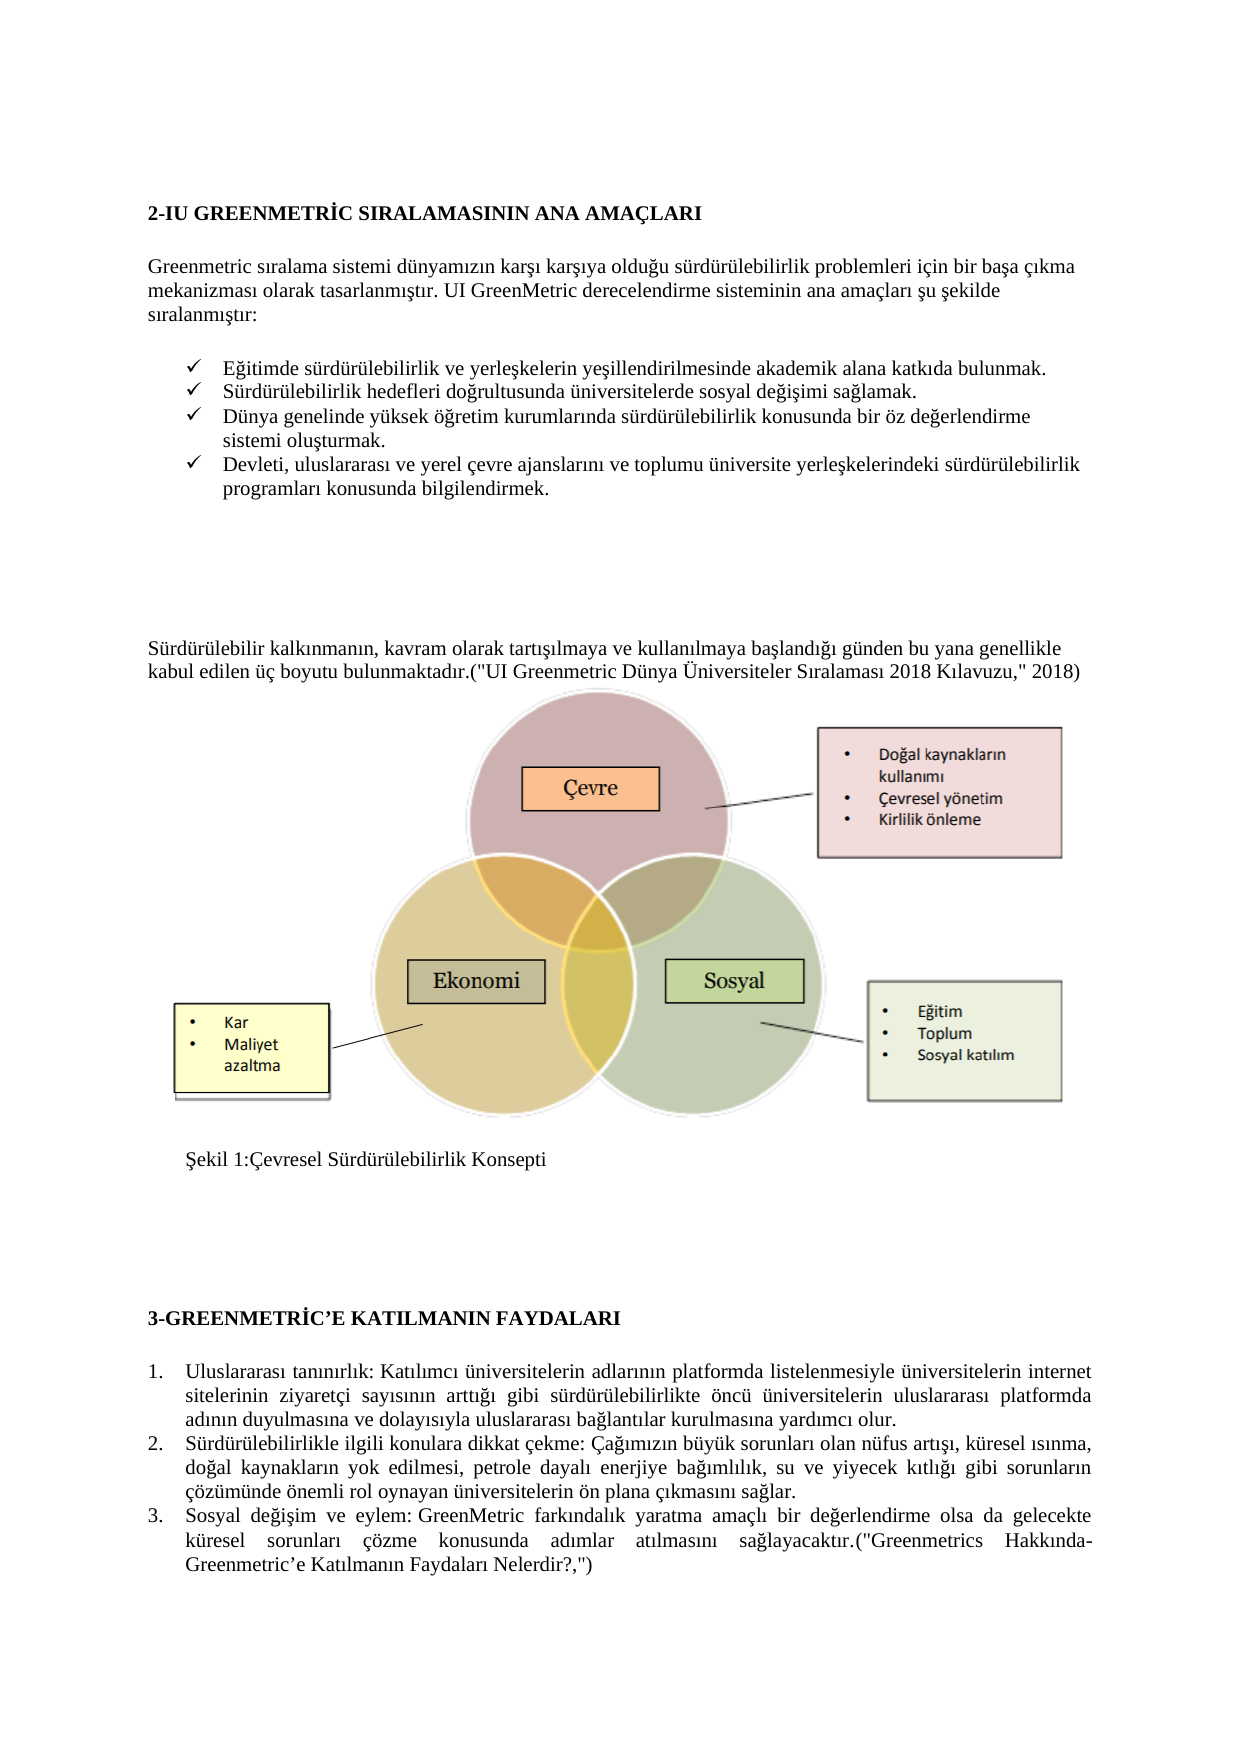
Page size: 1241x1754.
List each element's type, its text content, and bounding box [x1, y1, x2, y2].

list Devleti, uluslararası ve yerel çevre ajanslarını ve toplumu üniversite yerleşkelerindeki sürdürülebilirlik programları konusunda bilgilendirmek. [185, 452, 1093, 500]
list Eğitimde sürdürülebilirlik ve yerleşkelerin yeşillendirilmesinde akademik alana katkıda bulunmak. [185, 355, 1093, 379]
list Sürdürülebilirlikle ilgili konulara dikkat çekme: Çağımızın büyük sorunları olan nüfus artışı, küresel ısınma, doğal kaynakların yok edilmesi, petrole dayalı enerjiye bağımlılık, su ve yiyecek kıtlığı gibi sorunların çözümünde önemli rol oynayan üniversitelerin ön plana çıkmasını sağlar. [148, 1431, 1093, 1503]
text Greenmetric sıralama sistemi dünyamızın karşı karşıya olduğu sürdürülebilirlik problemleri için bir başa çıkma mekanizması olarak tasarlanmıştır. UI GreenMetric derecelendirme sisteminin ana amaçları şu şekilde sıralanmıştır: [148, 254, 1093, 326]
list Dünya genelinde yüksek öğretim kurumlarında sürdürülebilirlik konusunda bir öz değerlendirme sistemi oluşturmak. [185, 403, 1093, 452]
picture [147, 683, 1093, 1119]
list Sosyal değişim ve eylem: GreenMetric farkındalık yaratma amaçlı bir değerlendirme olsa da gelecekte küresel sorunları çözme konusunda adımlar atılmasını sağlayacaktır.("Greenmetrics Hakkında-Greenmetric’e Katılmanın Faydaları Nelerdir?,") [148, 1503, 1093, 1576]
list Uluslararası tanınırlık: Katılımcı üniversitelerin adlarının platformda listelenmesiyle üniversitelerin internet sitelerinin ziyaretçi sayısının arttığı gibi sürdürülebilirlikte öncü üniversitelerin uluslararası platformda adının duyulmasına ve dolayısıyla uluslararası bağlantılar kurulmasına yardımcı olur. [148, 1359, 1093, 1431]
text Sürdürülebilir kalkınmanın, kavram olarak tartışılmaya ve kullanılmaya başlandığı günden bu yana genellikle kabul edilen üç boyutu bulunmaktadır.("UI Greenmetric Dünya Üniversiteler Sıralaması 2018 Kılavuzu," 2018) [148, 635, 1093, 683]
list Sürdürülebilirlik hedefleri doğrultusunda üniversitelerde sosyal değişimi sağlamak. [185, 379, 1093, 403]
text 2-IU GREENMETRİC SIRALAMASININ ANA AMAÇLARI [148, 201, 1093, 225]
text 3-GREENMETRİC’E KATILMANIN FAYDALARI [148, 1306, 1093, 1330]
text Şekil 1:Çevresel Sürdürülebilirlik Konsepti [185, 1147, 1093, 1171]
